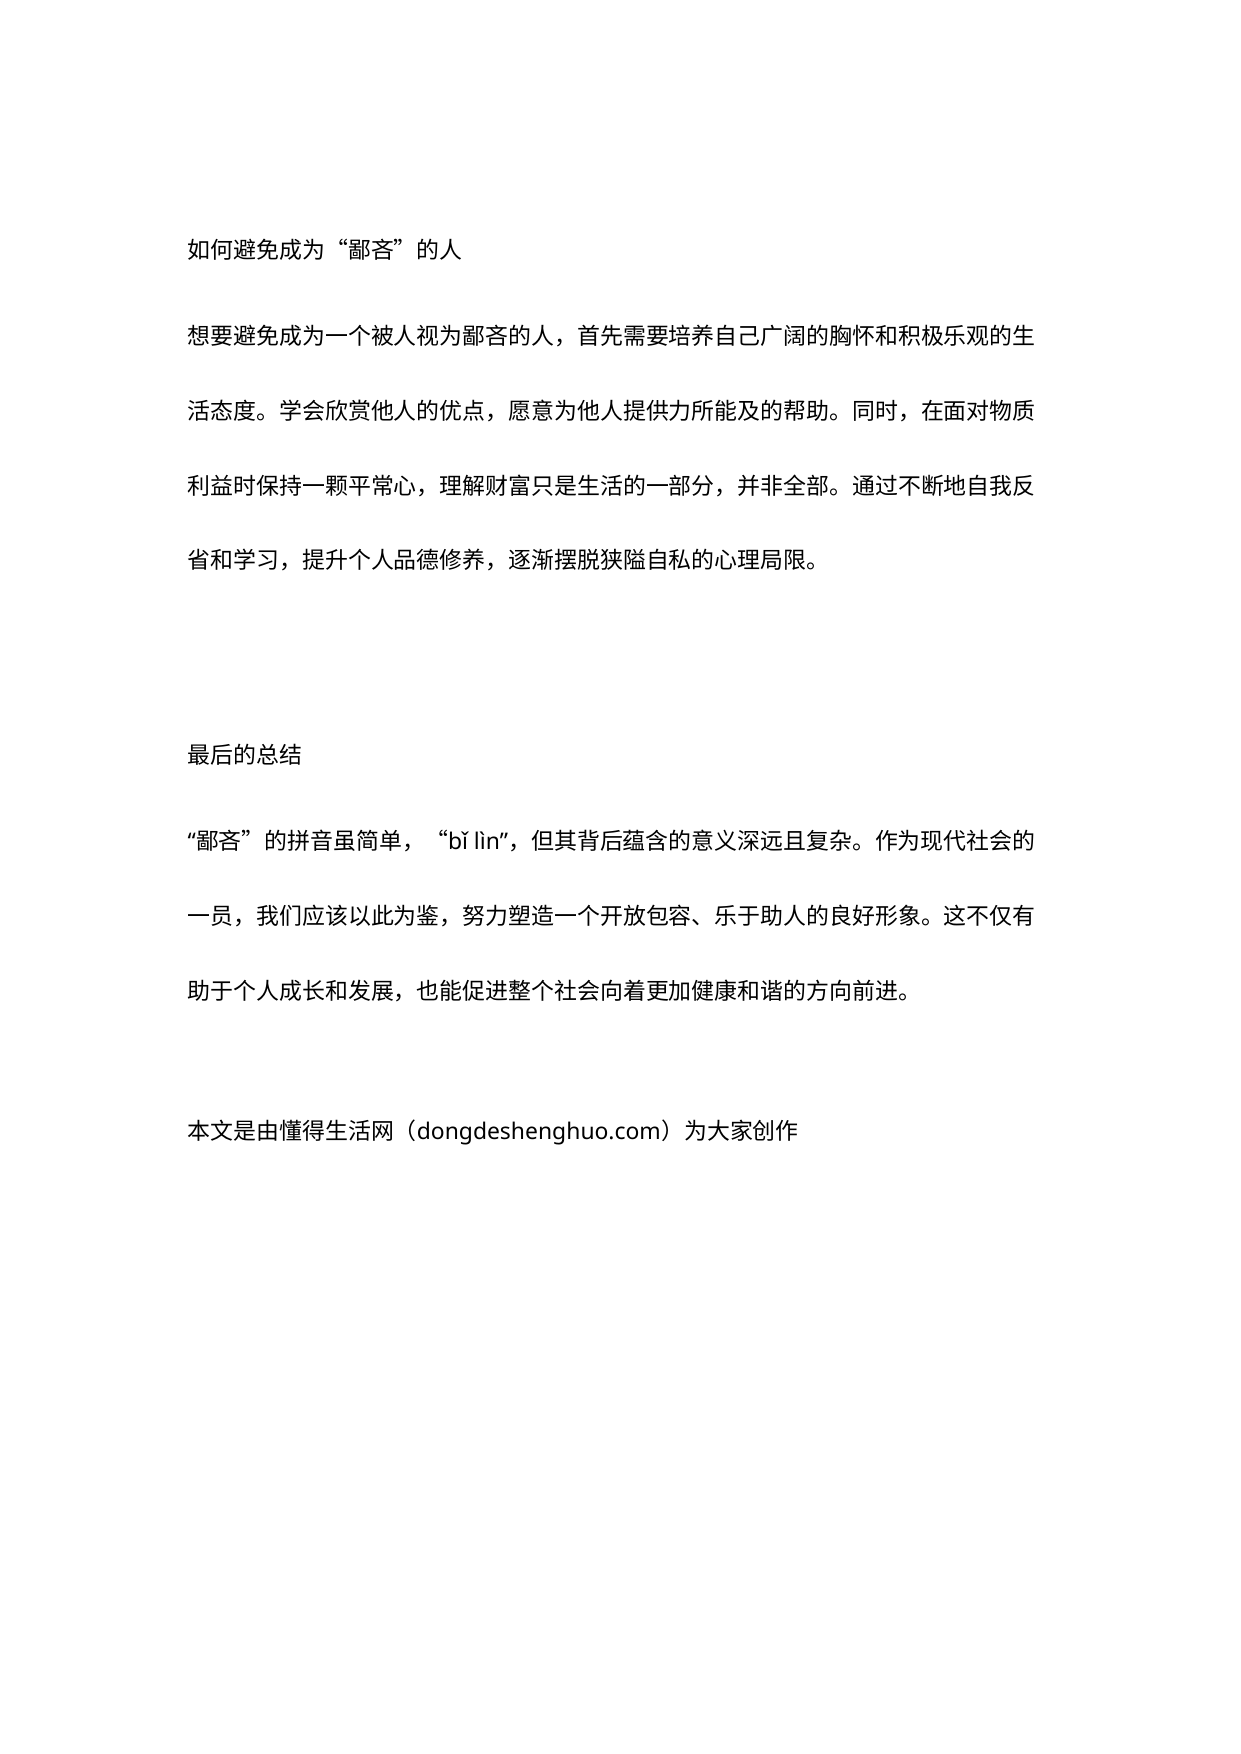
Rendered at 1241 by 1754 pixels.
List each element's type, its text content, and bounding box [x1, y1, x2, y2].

text “鄙吝”的拼音虽简单，“bǐ lìn”，但其背后蕴含的意义深远且复杂。作为现代社会的一员，我们应该以此为鉴，努力塑造一个开放包容、乐于助人的良好形象。这不仅有助于个人成长和发展，也能促进整个社会向着更加健康和谐的方向前进。 [187, 807, 1053, 1022]
text 如何避免成为“鄙吝”的人 [187, 216, 1053, 281]
text 想要避免成为一个被人视为鄙吝的人，首先需要培养自己广阔的胸怀和积极乐观的生活态度。学会欣赏他人的优点，愿意为他人提供力所能及的帮助。同时，在面对物质利益时保持一颗平常心，理解财富只是生活的一部分，并非全部。通过不断地自我反省和学习，提升个人品德修养，逐渐摆脱狭隘自私的心理局限。 [187, 302, 1053, 591]
text 本文是由懂得生活网（dongdeshenghuo.com）为大家创作 [187, 1097, 1053, 1162]
text 最后的总结 [187, 721, 1053, 786]
